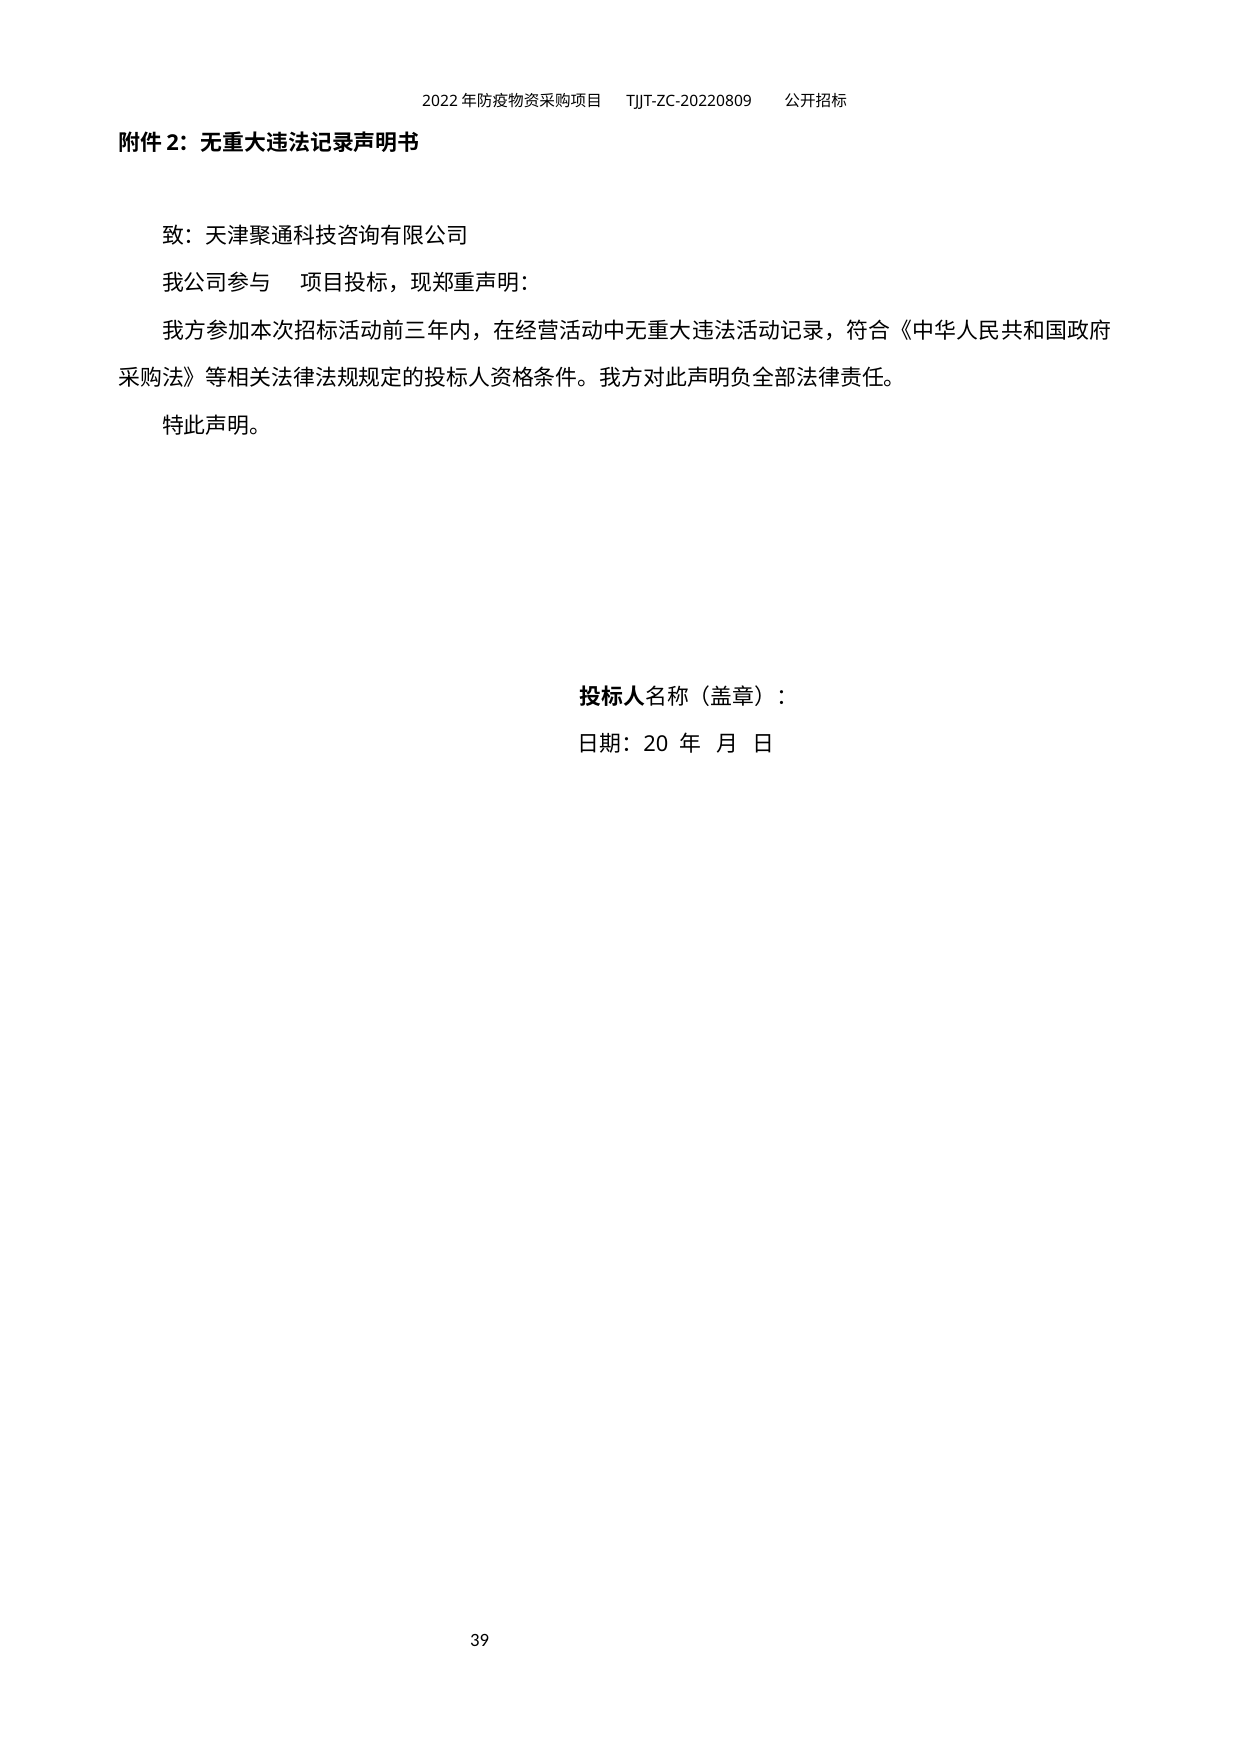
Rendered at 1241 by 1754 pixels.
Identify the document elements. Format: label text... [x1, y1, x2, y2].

text 日期：20 年 月 日 [118, 726, 1122, 758]
text 我公司参与 项目投标，现郑重声明： [118, 265, 1113, 297]
text 特此声明。 [118, 408, 1113, 439]
text 致：天津聚通科技咨询有限公司 [118, 218, 1113, 249]
text 投标人名称（盖章）： [118, 679, 1122, 710]
text 附件2：无重大违法记录声明书 [118, 125, 1122, 157]
text 我方参加本次招标活动前三年内，在经营活动中无重大违法活动记录，符合《中华人民共和国政府采购法》等相关法律法规规定的投标人资格条件。我方对此声明负全部法律责任。 [118, 313, 1113, 392]
